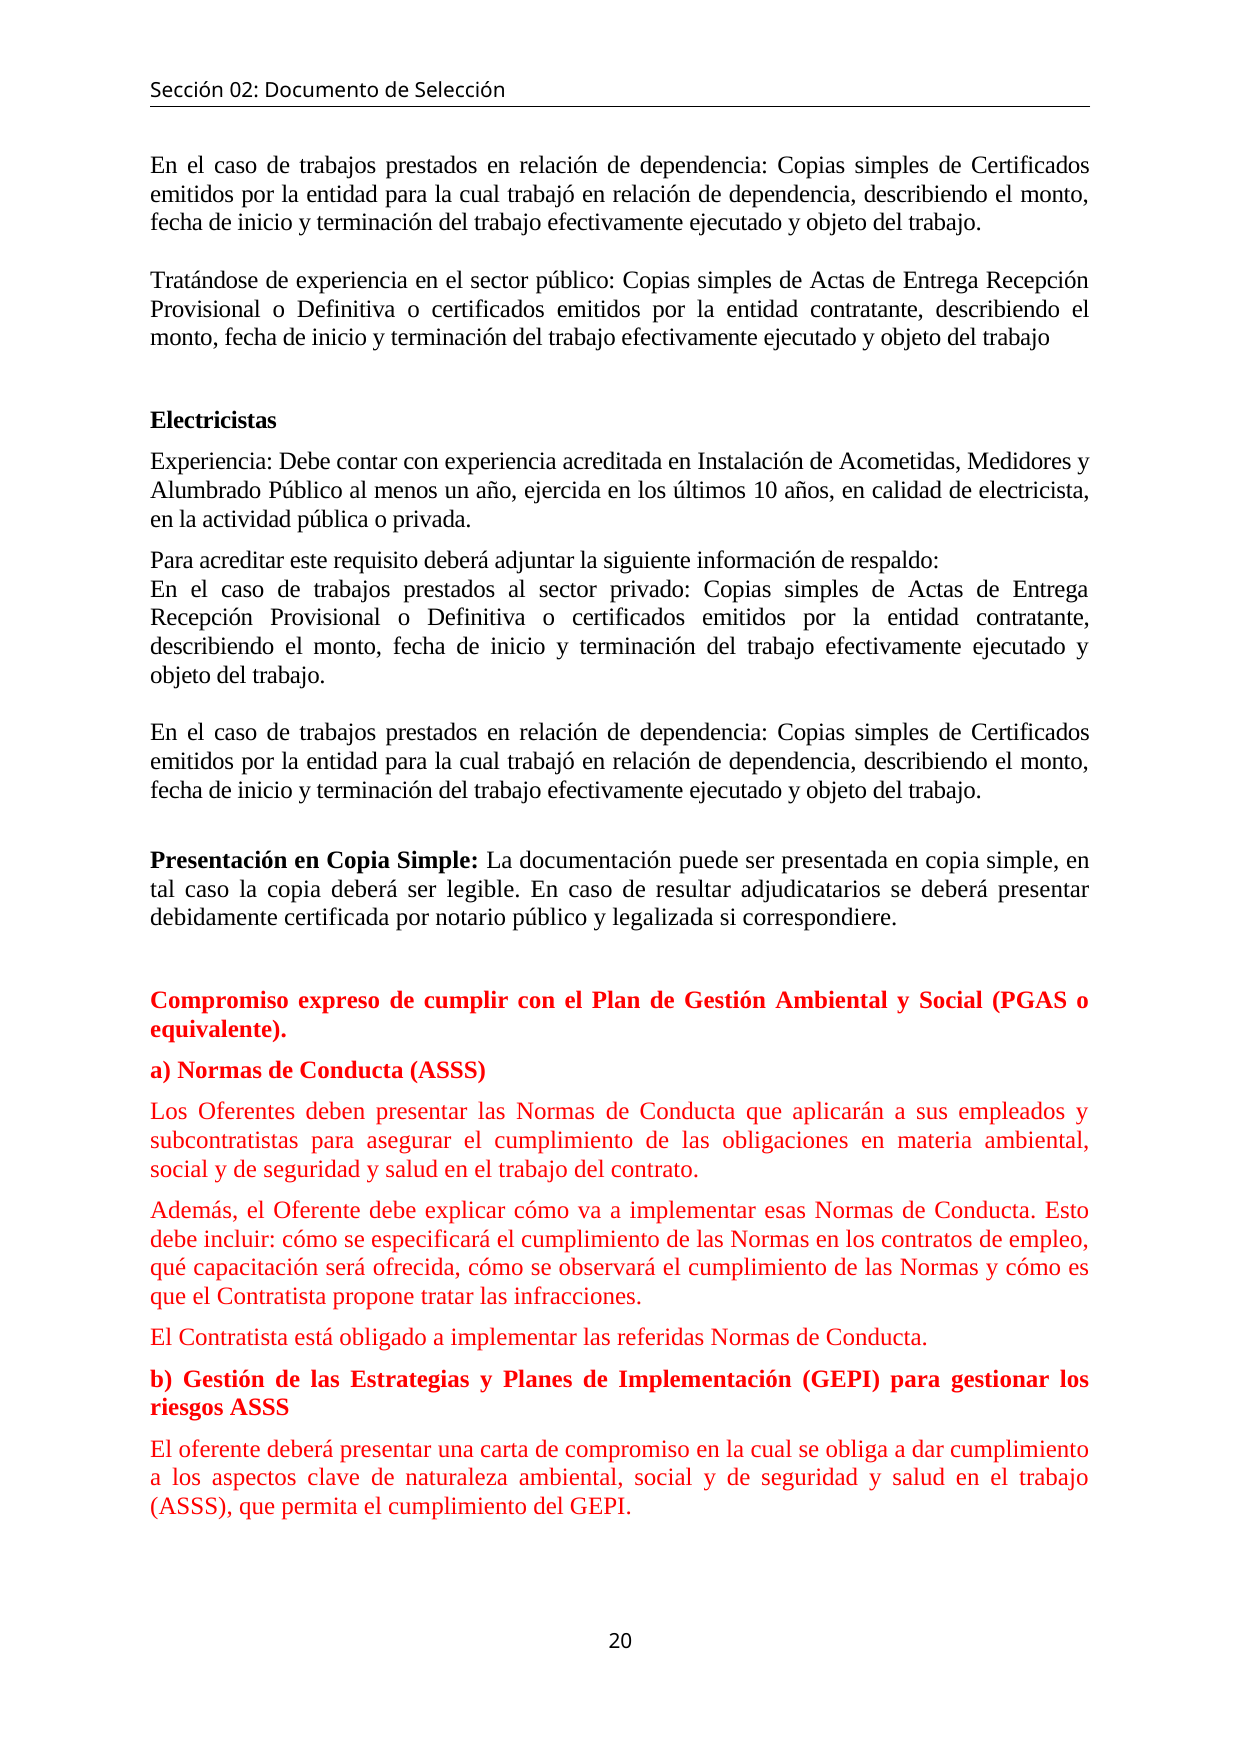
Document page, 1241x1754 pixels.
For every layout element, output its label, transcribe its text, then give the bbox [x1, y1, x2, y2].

text Además, el Oferente debe explicar cómo va a implementar esas Normas de Conducta. Esto debe incluir: cómo se especificará el cumplimiento de las Normas en los contratos de empleo, qué capacitación será ofrecida, cómo se observará el cumplimiento de las Normas y cómo es que el Contratista propone tratar las infracciones. [150, 1195, 1090, 1310]
text Los Oferentes deben presentar las Normas de Conducta que aplicarán a sus empleados y subcontratistas para asegurar el cumplimiento de las obligaciones en materia ambiental, social y de seguridad y salud en el trabajo del contrato. [150, 1096, 1090, 1182]
text En el caso de trabajos prestados en relación de dependencia: Copias simples de Certificados emitidos por la entidad para la cual trabajó en relación de dependencia, describiendo el monto, fecha de inicio y terminación del trabajo efectivamente ejecutado y objeto del trabajo. [150, 717, 1090, 804]
text a) Normas de Conducta (ASSS) [150, 1055, 1090, 1084]
text Presentación en Copia Simple: La documentación puede ser presentada en copia simple, en tal caso la copia deberá ser legible. En caso de resultar adjudicatarios se deberá presentar debidamente certificada por notario público y legalizada si correspondiere. [150, 845, 1090, 931]
text En el caso de trabajos prestados al sector privado: Copias simples de Actas de Entrega Recepción Provisional o Definitiva o certificados emitidos por la entidad contratante, describiendo el monto, fecha de inicio y terminación del trabajo efectivamente ejecutado y objeto del trabajo. [150, 574, 1090, 689]
text Experiencia: Debe contar con experiencia acreditada en Instalación de Acometidas, Medidores y Alumbrado Público al menos un año, ejercida en los últimos 10 años, en calidad de electricista, en la actividad pública o privada. [150, 446, 1090, 532]
text b) Gestión de las Estrategias y Planes de Implementación (GEPI) para gestionar los riesgos ASSS [150, 1364, 1090, 1421]
text El oferente deberá presentar una carta de compromiso en la cual se obliga a dar cumplimiento a los aspectos clave de naturaleza ambiental, social y de seguridad y salud en el trabajo (ASSS), que permita el cumplimiento del GEPI. [150, 1434, 1090, 1520]
text En el caso de trabajos prestados en relación de dependencia: Copias simples de Certificados emitidos por la entidad para la cual trabajó en relación de dependencia, describiendo el monto, fecha de inicio y terminación del trabajo efectivamente ejecutado y objeto del trabajo. [150, 150, 1090, 236]
text Compromiso expreso de cumplir con el Plan de Gestión Ambiental y Social (PGAS o equivalente). [150, 985, 1090, 1042]
text Electricistas [150, 405, 1090, 434]
text El Contratista está obligado a implementar las referidas Normas de Conducta. [150, 1322, 1090, 1351]
text Tratándose de experiencia en el sector público: Copias simples de Actas de Entrega Recepción Provisional o Definitiva o certificados emitidos por la entidad contratante, describiendo el monto, fecha de inicio y terminación del trabajo efectivamente ejecutado y objeto del trabajo [150, 265, 1090, 351]
text Para acreditar este requisito deberá adjuntar la siguiente información de respaldo: [150, 545, 1090, 574]
